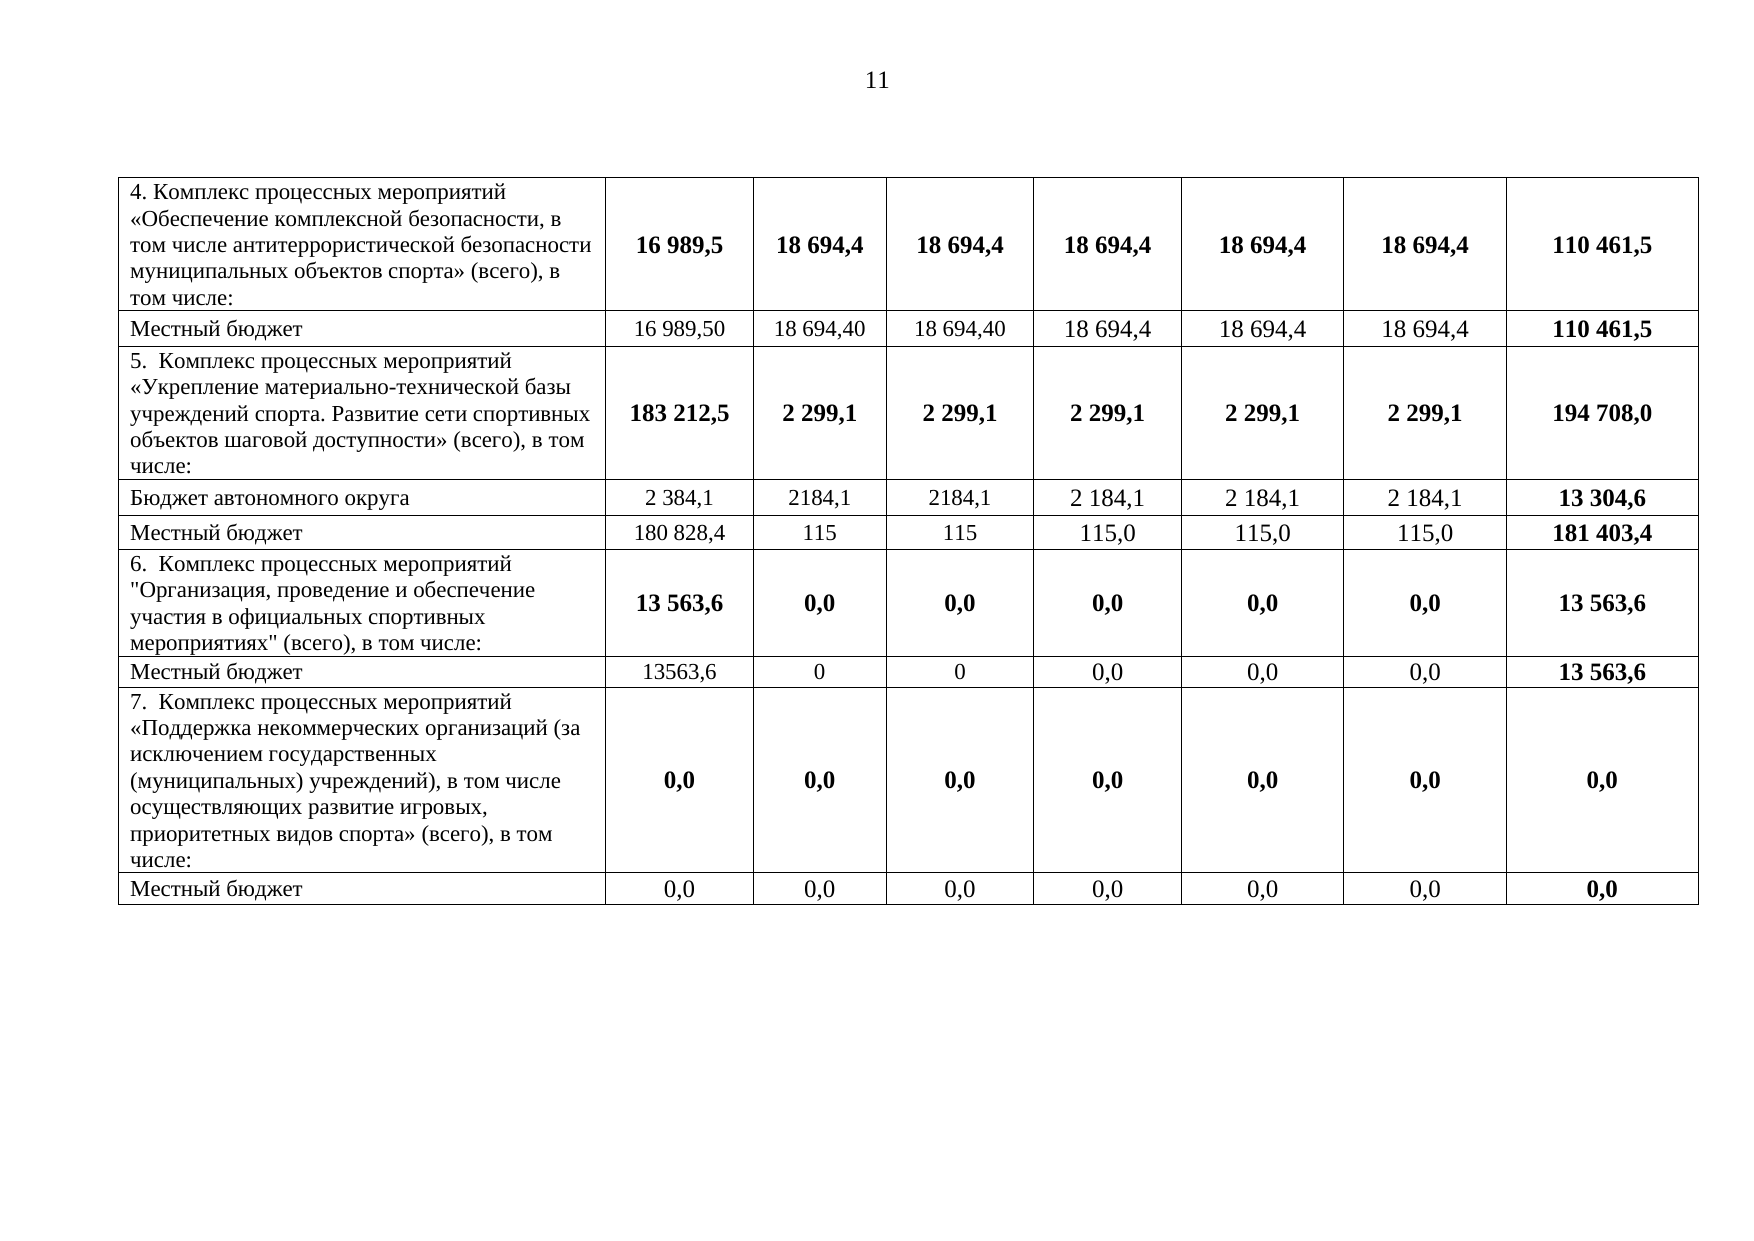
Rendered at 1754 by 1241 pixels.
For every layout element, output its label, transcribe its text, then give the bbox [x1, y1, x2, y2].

table_cell 0,0 [887, 688, 1033, 872]
table_cell 0,0 [887, 873, 1033, 903]
table_cell 18 694,4 [1344, 178, 1506, 310]
table_cell 2 299,1 [1034, 347, 1181, 479]
table_cell Местный бюджет [119, 657, 605, 687]
table_cell 110 461,5 [1507, 178, 1698, 310]
table_cell 0,0 [1344, 873, 1506, 903]
table_cell 0,0 [1034, 657, 1181, 687]
table_cell 2 299,1 [887, 347, 1033, 479]
table_cell 0,0 [1182, 657, 1343, 687]
table_cell 18 694,40 [887, 311, 1033, 346]
table_cell 0,0 [887, 550, 1033, 656]
table_cell 180 828,4 [606, 516, 753, 549]
table_cell 2 299,1 [754, 347, 886, 479]
table_cell 16 989,5 [606, 178, 753, 310]
table_cell 0,0 [606, 873, 753, 903]
table_cell 2184,1 [754, 480, 886, 515]
table_cell 115,0 [1182, 516, 1343, 549]
table_cell Местный бюджет [119, 311, 605, 346]
table_cell 13 563,6 [1507, 657, 1698, 687]
table_cell 7. Комплекс процессных мероприятий «Поддержка некоммерческих организаций (за исключением государственных (муниципальных) учреждений), в том числе осуществляющих развитие игровых, приоритетных видов спорта» (всего), в том числе: [119, 688, 605, 872]
table_cell 0 [754, 657, 886, 687]
table_cell 0,0 [1182, 873, 1343, 903]
table_cell 0,0 [754, 688, 886, 872]
table_cell 0,0 [1034, 688, 1181, 872]
table_cell 0,0 [1034, 550, 1181, 656]
table_cell 115,0 [1034, 516, 1181, 549]
table_cell 0,0 [754, 873, 886, 903]
table_cell Бюджет автономного округа [119, 480, 605, 515]
table_cell 0,0 [1344, 688, 1506, 872]
table_cell 18 694,4 [1034, 178, 1181, 310]
table_cell 18 694,40 [754, 311, 886, 346]
table_cell 4. Комплекс процессных мероприятий «Обеспечение комплексной безопасности, в том числе антитеррористической безопасности муниципальных объектов спорта» (всего), в том числе: [119, 178, 605, 310]
table_cell 183 212,5 [606, 347, 753, 479]
table_cell 2 184,1 [1344, 480, 1506, 515]
table_cell 18 694,4 [1034, 311, 1181, 346]
table_cell 2 384,1 [606, 480, 753, 515]
table_cell 2 299,1 [1344, 347, 1506, 479]
table_cell 181 403,4 [1507, 516, 1698, 549]
table_cell 115 [754, 516, 886, 549]
table_cell 0,0 [1507, 873, 1698, 903]
table_cell 0,0 [1034, 873, 1181, 903]
table_cell 115,0 [1344, 516, 1506, 549]
table_cell 115 [887, 516, 1033, 549]
table_cell 16 989,50 [606, 311, 753, 346]
table_cell 13 304,6 [1507, 480, 1698, 515]
table_cell 2 184,1 [1182, 480, 1343, 515]
table_cell 194 708,0 [1507, 347, 1698, 479]
table_cell 0,0 [1344, 657, 1506, 687]
table_cell 2184,1 [887, 480, 1033, 515]
table_cell 2 184,1 [1034, 480, 1181, 515]
table_cell 18 694,4 [1182, 178, 1343, 310]
table_cell 0,0 [754, 550, 886, 656]
table_cell 0,0 [1182, 550, 1343, 656]
table_cell 18 694,4 [754, 178, 886, 310]
table_cell 13563,6 [606, 657, 753, 687]
table_cell 110 461,5 [1507, 311, 1698, 346]
table_cell 6. Комплекс процессных мероприятий "Организация, проведение и обеспечение участия в официальных спортивных мероприятиях" (всего), в том числе: [119, 550, 605, 656]
table_cell Местный бюджет [119, 873, 605, 903]
table_cell 18 694,4 [887, 178, 1033, 310]
table_cell 0,0 [606, 688, 753, 872]
table_cell 18 694,4 [1182, 311, 1343, 346]
table_cell 5. Комплекс процессных мероприятий «Укрепление материально-технической базы учреждений спорта. Развитие сети спортивных объектов шаговой доступности» (всего), в том числе: [119, 347, 605, 479]
table_cell 2 299,1 [1182, 347, 1343, 479]
table_cell 0,0 [1507, 688, 1698, 872]
table_cell 13 563,6 [1507, 550, 1698, 656]
table_cell 13 563,6 [606, 550, 753, 656]
table_cell 0 [887, 657, 1033, 687]
table_cell Местный бюджет [119, 516, 605, 549]
table_cell 0,0 [1344, 550, 1506, 656]
table_cell 0,0 [1182, 688, 1343, 872]
table_cell 18 694,4 [1344, 311, 1506, 346]
